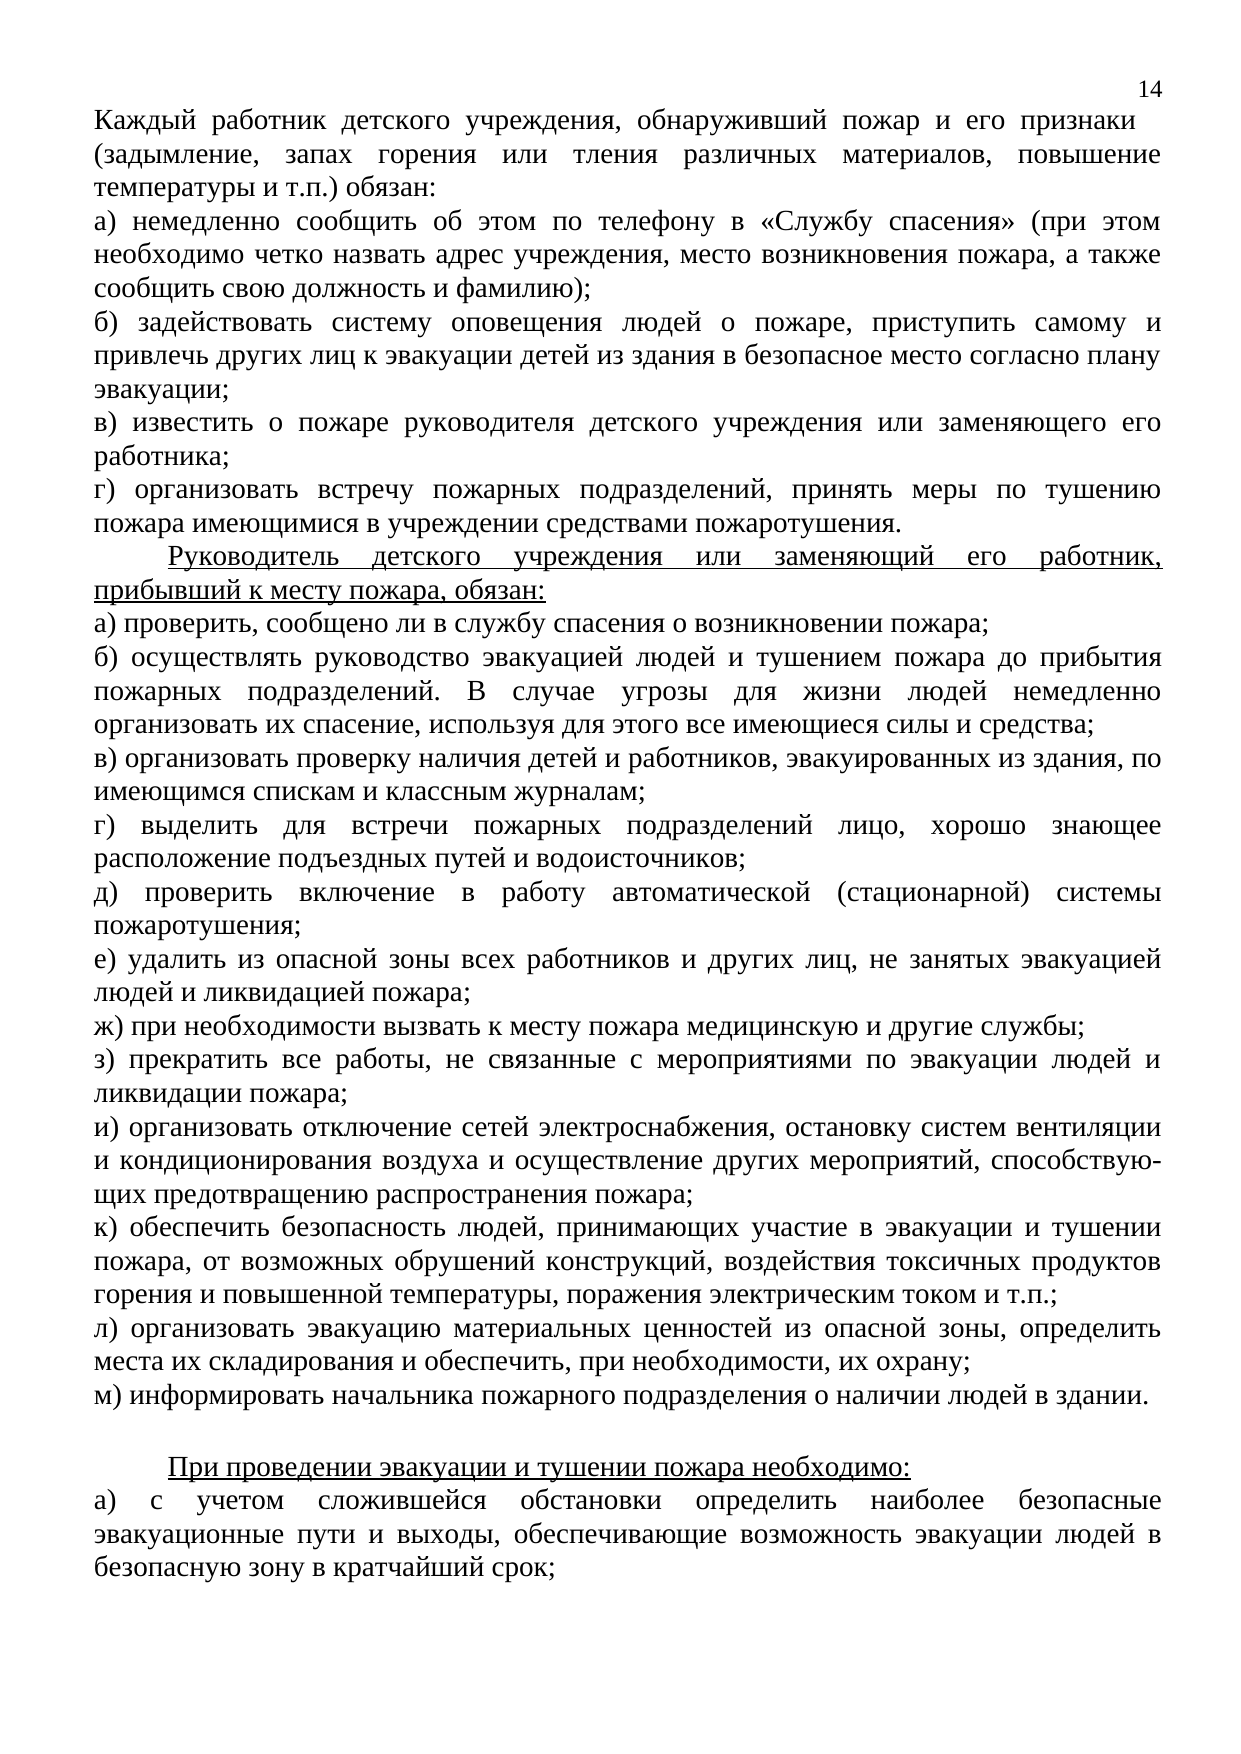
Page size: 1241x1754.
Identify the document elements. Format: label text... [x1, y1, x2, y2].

text г) выделить для встречи пожарных подразделений лицо, хорошо знающее расположение подъездных путей и водоисточников; [94, 807, 1162, 874]
text л) организовать эвакуацию материальных ценностей из опасной зоны, определить места их складирования и обеспечить, при необходимости, их охрану; [94, 1310, 1162, 1377]
text ж) при необходимости вызвать к месту пожара медицинскую и другие службы; [94, 1008, 1162, 1042]
text а) проверить, сообщено ли в службу спасения о возникновении пожара; [94, 606, 1162, 639]
text в) организовать проверку наличия детей и работников, эвакуированных из здания, по имеющимся спискам и классным журналам; [94, 740, 1162, 807]
text а) с учетом сложившейся обстановки определить наиболее безопасные эвакуационные пути и выходы, обеспечивающие возможность эвакуации людей в безопасную зону в кратчайший срок; [94, 1482, 1162, 1583]
text м) информировать начальника пожарного подразделения о наличии людей в здании. [94, 1377, 1162, 1411]
text Каждый работник детского учреждения, обнаруживший пожар и его признаки (задымление, запах горения или тления различных материалов, повышение температуры и т.п.) обязан: [94, 102, 1162, 203]
text к) обеспечить безопасность людей, принимающих участие в эвакуации и тушении пожара, от возможных обрушений конструкций, воздействия токсичных продуктов горения и повышенной температуры, поражения электрическим током и т.п.; [94, 1209, 1162, 1310]
text и) организовать отключение сетей электроснабжения, остановку систем вентиляции и кондиционирования воздуха и осуществление других мероприятий, способствую-щих предотвращению распространения пожара; [94, 1109, 1162, 1209]
text з) прекратить все работы, не связанные с мероприятиями по эвакуации людей и ликвидации пожара; [94, 1042, 1162, 1109]
text е) удалить из опасной зоны всех работников и других лиц, не занятых эвакуацией людей и ликвидацией пожара; [94, 941, 1162, 1008]
text б) задействовать систему оповещения людей о пожаре, приступить самому и привлечь других лиц к эвакуации детей из здания в безопасное место согласно плану эвакуации; [94, 304, 1162, 404]
text При проведении эвакуации и тушении пожара необходимо: [94, 1449, 1162, 1482]
text Руководитель детского учреждения или заменяющий его работник, прибывший к месту пожара, обязан: [94, 538, 1162, 606]
text а) немедленно сообщить об этом по телефону в «Службу спасения» (при этом необходимо четко назвать адрес учреждения, место возникновения пожара, а также сообщить свою должность и фамилию); [94, 203, 1162, 304]
text д) проверить включение в работу автоматической (стационарной) системы пожаротушения; [94, 874, 1162, 941]
text г) организовать встречу пожарных подразделений, принять меры по тушению пожара имеющимися в учреждении средствами пожаротушения. [94, 471, 1162, 538]
text б) осуществлять руководство эвакуацией людей и тушением пожара до прибытия пожарных подразделений. В случае угрозы для жизни людей немедленно организовать их спасение, используя для этого все имеющиеся силы и средства; [94, 639, 1162, 740]
text в) известить о пожаре руководителя детского учреждения или заменяющего его работника; [94, 404, 1162, 471]
